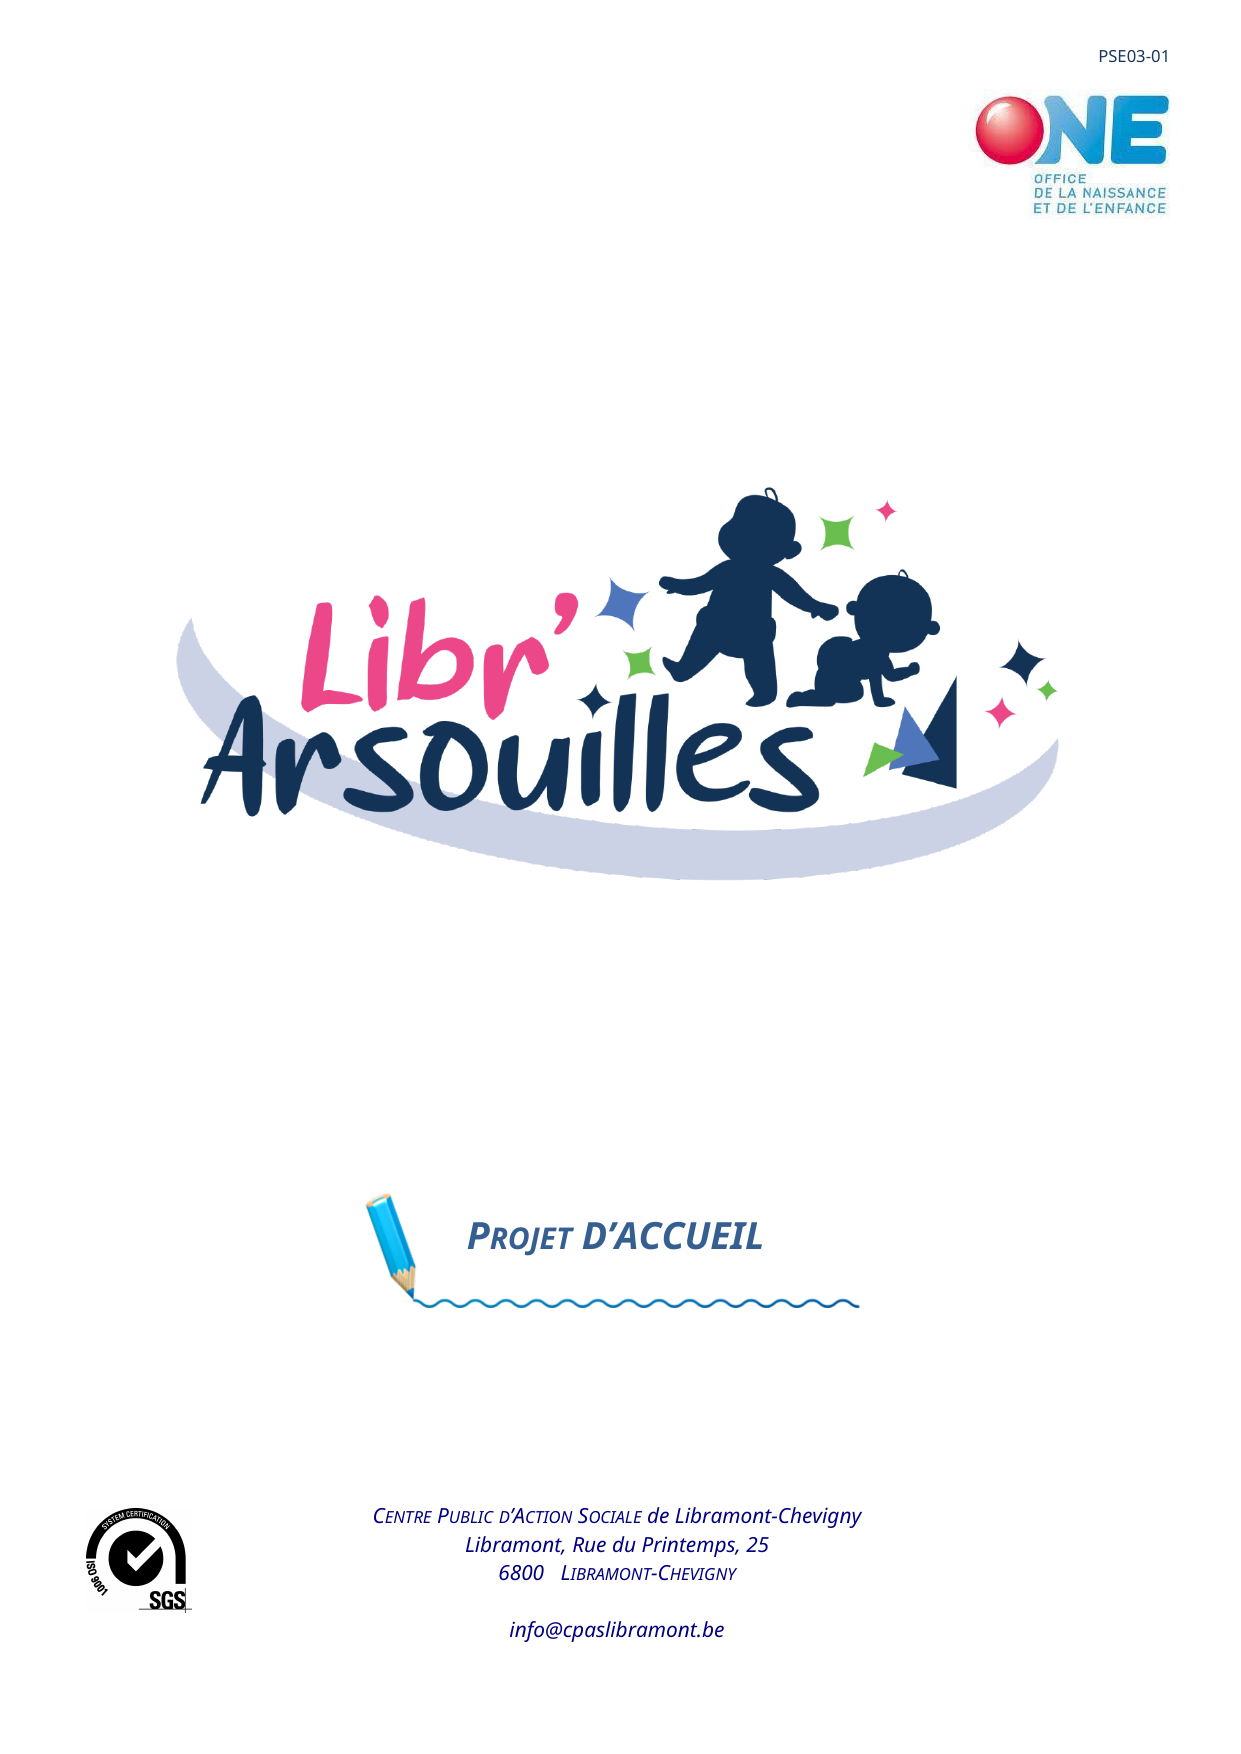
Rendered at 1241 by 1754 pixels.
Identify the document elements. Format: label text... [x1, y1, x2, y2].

picture [495, 1302, 517, 1308]
picture [464, 1302, 487, 1308]
picture [434, 1302, 456, 1308]
picture [526, 1302, 548, 1308]
picture [99, 426, 1123, 955]
picture [968, 89, 1170, 222]
picture [86, 1508, 192, 1613]
picture [354, 1176, 882, 1308]
text PSE03-01 [106, 44, 1170, 67]
